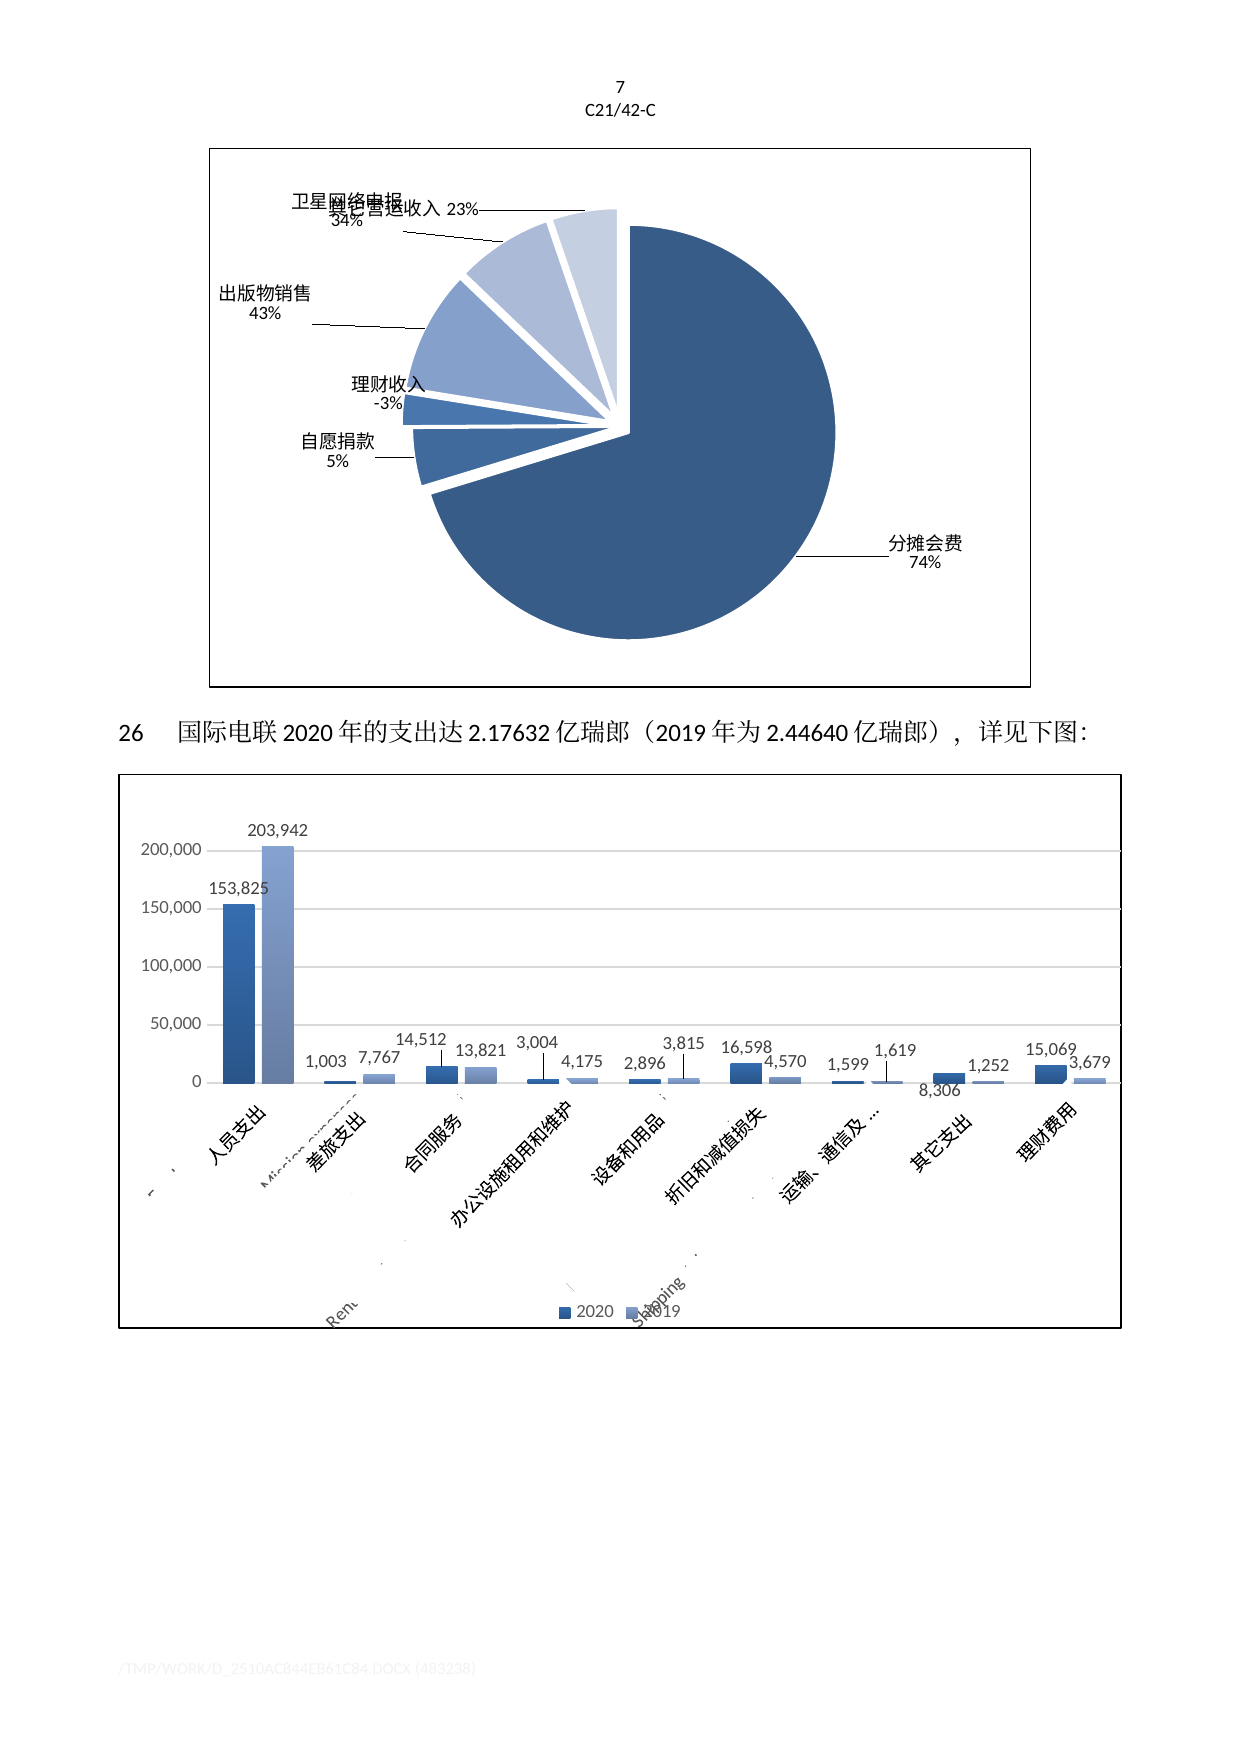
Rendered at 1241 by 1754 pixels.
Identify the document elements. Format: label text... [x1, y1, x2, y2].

text 26 国际电联2020年的支出达2.17632亿瑞郎（2019年为2.44640亿瑞郎），详见下图： [118, 713, 1122, 749]
